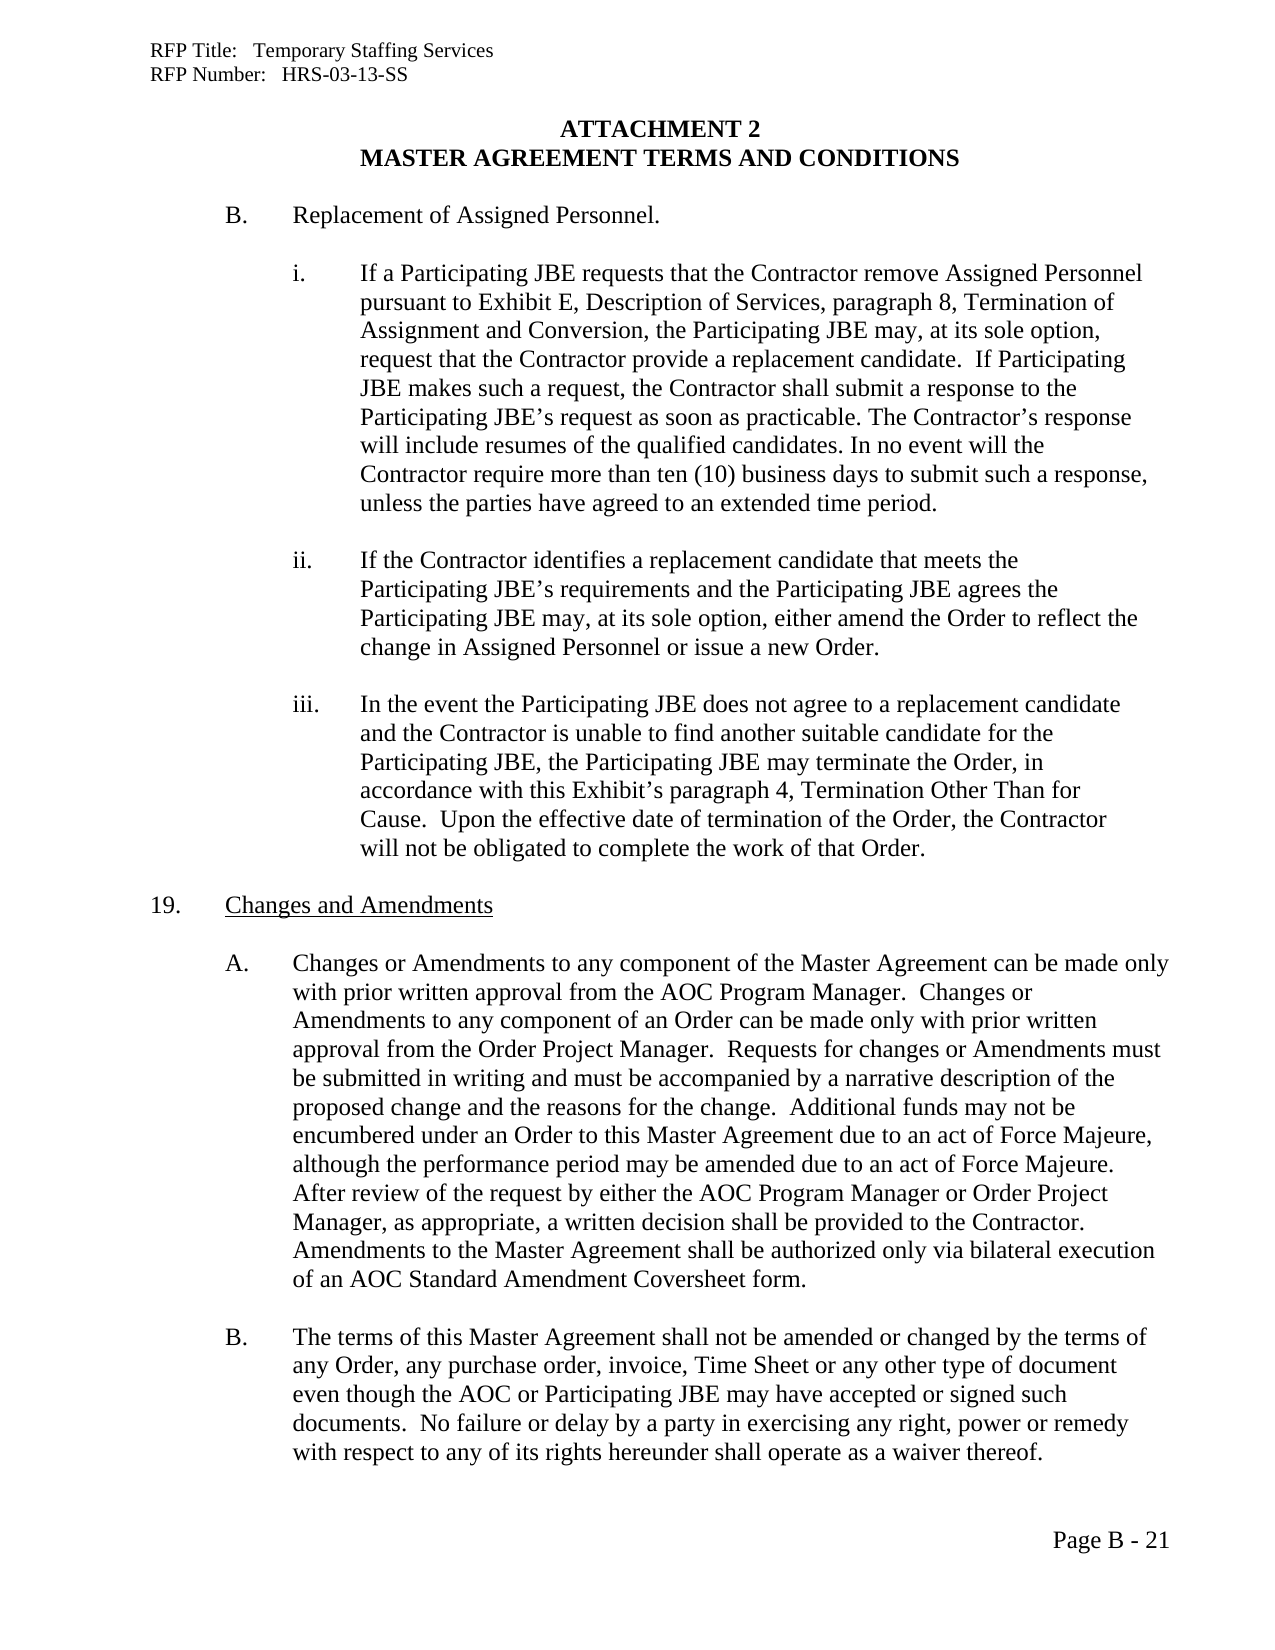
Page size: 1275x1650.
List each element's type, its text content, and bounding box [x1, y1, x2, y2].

text Changes or Amendments to any component of the Master Agreement can be made only with prior written approval from the AOC Program Manager. Changes or Amendments to any component of an Order can be made only with prior written approval from the Order Project Manager. Requests for changes or Amendments must be submitted in writing and must be accompanied by a narrative description of the proposed change and the reasons for the change. Additional funds may not be encumbered under an Order to this Master Agreement due to an act of Force Majeure, although the performance period may be amended due to an act of Force Majeure. After review of the request by either the AOC Program Manager or Order Project Manager, as appropriate, a written decision shall be provided to the Contractor. Amendments to the Master Agreement shall be authorized only via bilateral execution of an AOC Standard Amendment Coversheet form. [225, 948, 1170, 1293]
text The terms of this Master Agreement shall not be amended or changed by the terms of any Order, any purchase order, invoice, Time Sheet or any other type of document even though the AOC or Participating JBE may have accepted or signed such documents. No failure or delay by a party in exercising any right, power or remedy with respect to any of its rights hereunder shall operate as a waiver thereof. [225, 1322, 1170, 1466]
text Replacement of Assigned Personnel. [225, 201, 1170, 229]
text If the Contractor identifies a replacement candidate that meets the Participating JBE’s requirements and the Participating JBE agrees the Participating JBE may, at its sole option, either amend the Order to reflect the change in Assigned Personnel or issue a new Order. [292, 546, 1151, 661]
text In the event the Participating JBE does not agree to a replacement candidate and the Contractor is unable to find another suitable candidate for the Participating JBE, the Participating JBE may terminate the Order, in accordance with this Exhibit’s paragraph 4, Termination Other Than for Cause. Upon the effective date of termination of the Order, the Contractor will not be obligated to complete the work of that Order. [292, 689, 1151, 862]
text Changes and Amendments [150, 891, 1170, 919]
text If a Participating JBE requests that the Contractor remove Assigned Personnel pursuant to Exhibit E, Description of Services, paragraph 8, Termination of Assignment and Conversion, the Participating JBE may, at its sole option, request that the Contractor provide a replacement candidate. If Participating JBE makes such a request, the Contractor shall submit a response to the Participating JBE’s request as soon as practicable. The Contractor’s response will include resumes of the qualified candidates. In no event will the Contractor require more than ten (10) business days to submit such a response, unless the parties have agreed to an extended time period. [292, 258, 1151, 517]
